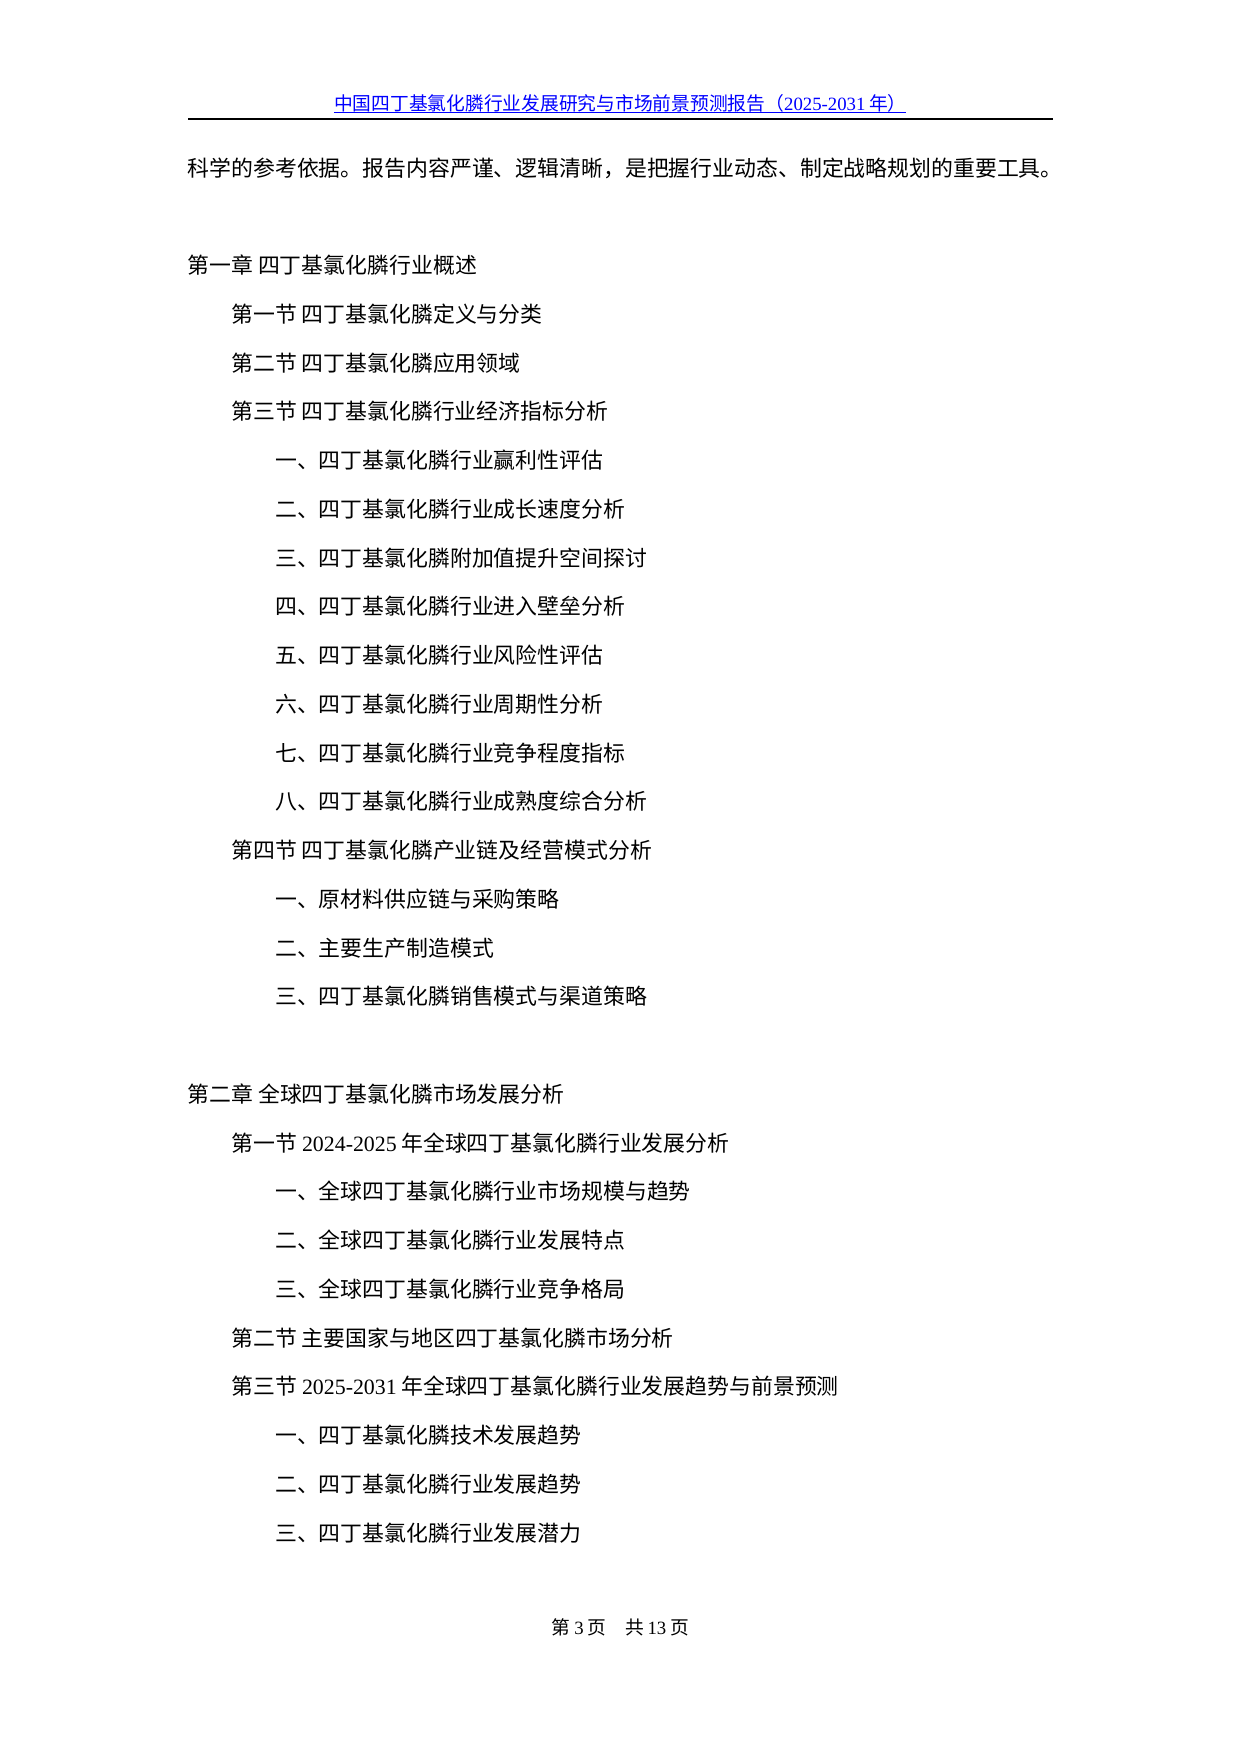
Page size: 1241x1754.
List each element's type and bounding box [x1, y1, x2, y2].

text [187, 150, 1053, 1548]
